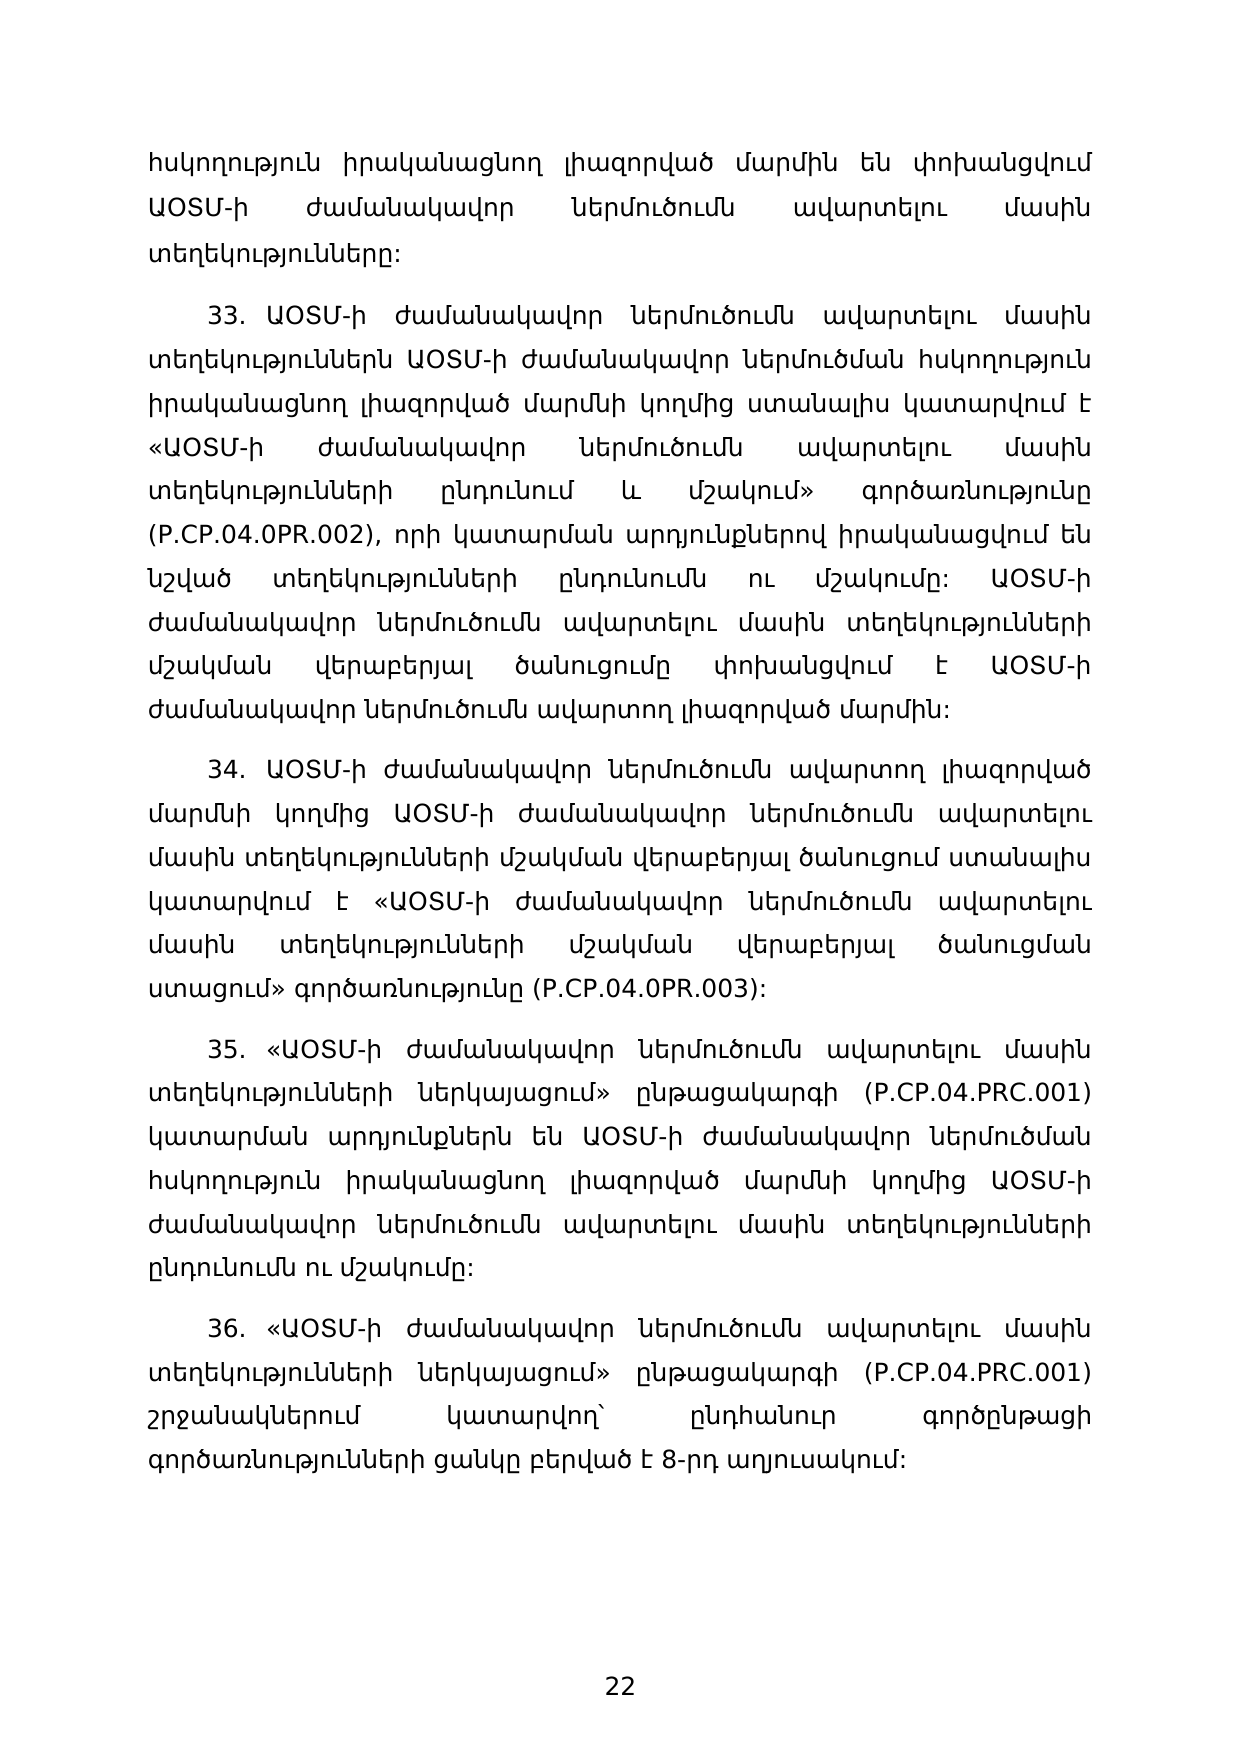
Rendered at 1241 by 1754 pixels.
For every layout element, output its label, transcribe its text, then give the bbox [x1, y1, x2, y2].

text 35. «ԱՕՏՄ-ի ժամանակավոր ներմուծումն ավարտելու մասին տեղեկությունների ներկայացում» ընթացակարգի (P.CP.04.PRC.001) կատարման արդյունքներն են ԱՕՏՄ-ի ժամանակավոր ներմուծման հսկողություն իրականացնող լիազորված մարմնի կողմից ԱՕՏՄ-ի ժամանակավոր ներմուծումն ավարտելու մասին տեղեկությունների ընդունումն ու մշակումը: [148, 1035, 1092, 1283]
text 36. «ԱՕՏՄ-ի ժամանակավոր ներմուծումն ավարտելու մասին տեղեկությունների ներկայացում» ընթացակարգի (P.CP.04.PRC.001) շրջանակներում կատարվող՝ ընդհանուր գործընթացի գործառնությունների ցանկը բերված է 8-րդ աղյուսակում: [148, 1314, 1092, 1474]
text 33. ԱՕՏՄ-ի ժամանակավոր ներմուծումն ավարտելու մասին տեղեկություններն ԱՕՏՄ-ի ժամանակավոր ներմուծման հսկողություն իրականացնող լիազորված մարմնի կողմից ստանալիս կատարվում է «ԱՕՏՄ-ի ժամանակավոր ներմուծումն ավարտելու մասին տեղեկությունների ընդունում և մշակում» գործառնությունը (P.CP.04.0PR.002), որի կատարման արդյունքներով իրականացվում են նշված տեղեկությունների ընդունումն ու մշակումը: ԱՕՏՄ-ի ժամանակավոր ներմուծումն ավարտելու մասին տեղեկությունների մշակման վերաբերյալ ծանուցումը փոխանցվում է ԱՕՏՄ-ի ժամանակավոր ներմուծումն ավարտող լիազորված մարմին: [148, 302, 1092, 724]
text 34. ԱՕՏՄ-ի ժամանակավոր ներմուծումն ավարտող լիազորված մարմնի կողմից ԱՕՏՄ-ի ժամանակավոր ներմուծումն ավարտելու մասին տեղեկությունների մշակման վերաբերյալ ծանուցում ստանալիս կատարվում է «ԱՕՏՄ-ի ժամանակավոր ներմուծումն ավարտելու մասին տեղեկությունների մշակման վերաբերյալ ծանուցման ստացում» գործառնությունը (P.CP.04.0PR.003): [148, 756, 1092, 1004]
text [148, 148, 1092, 268]
